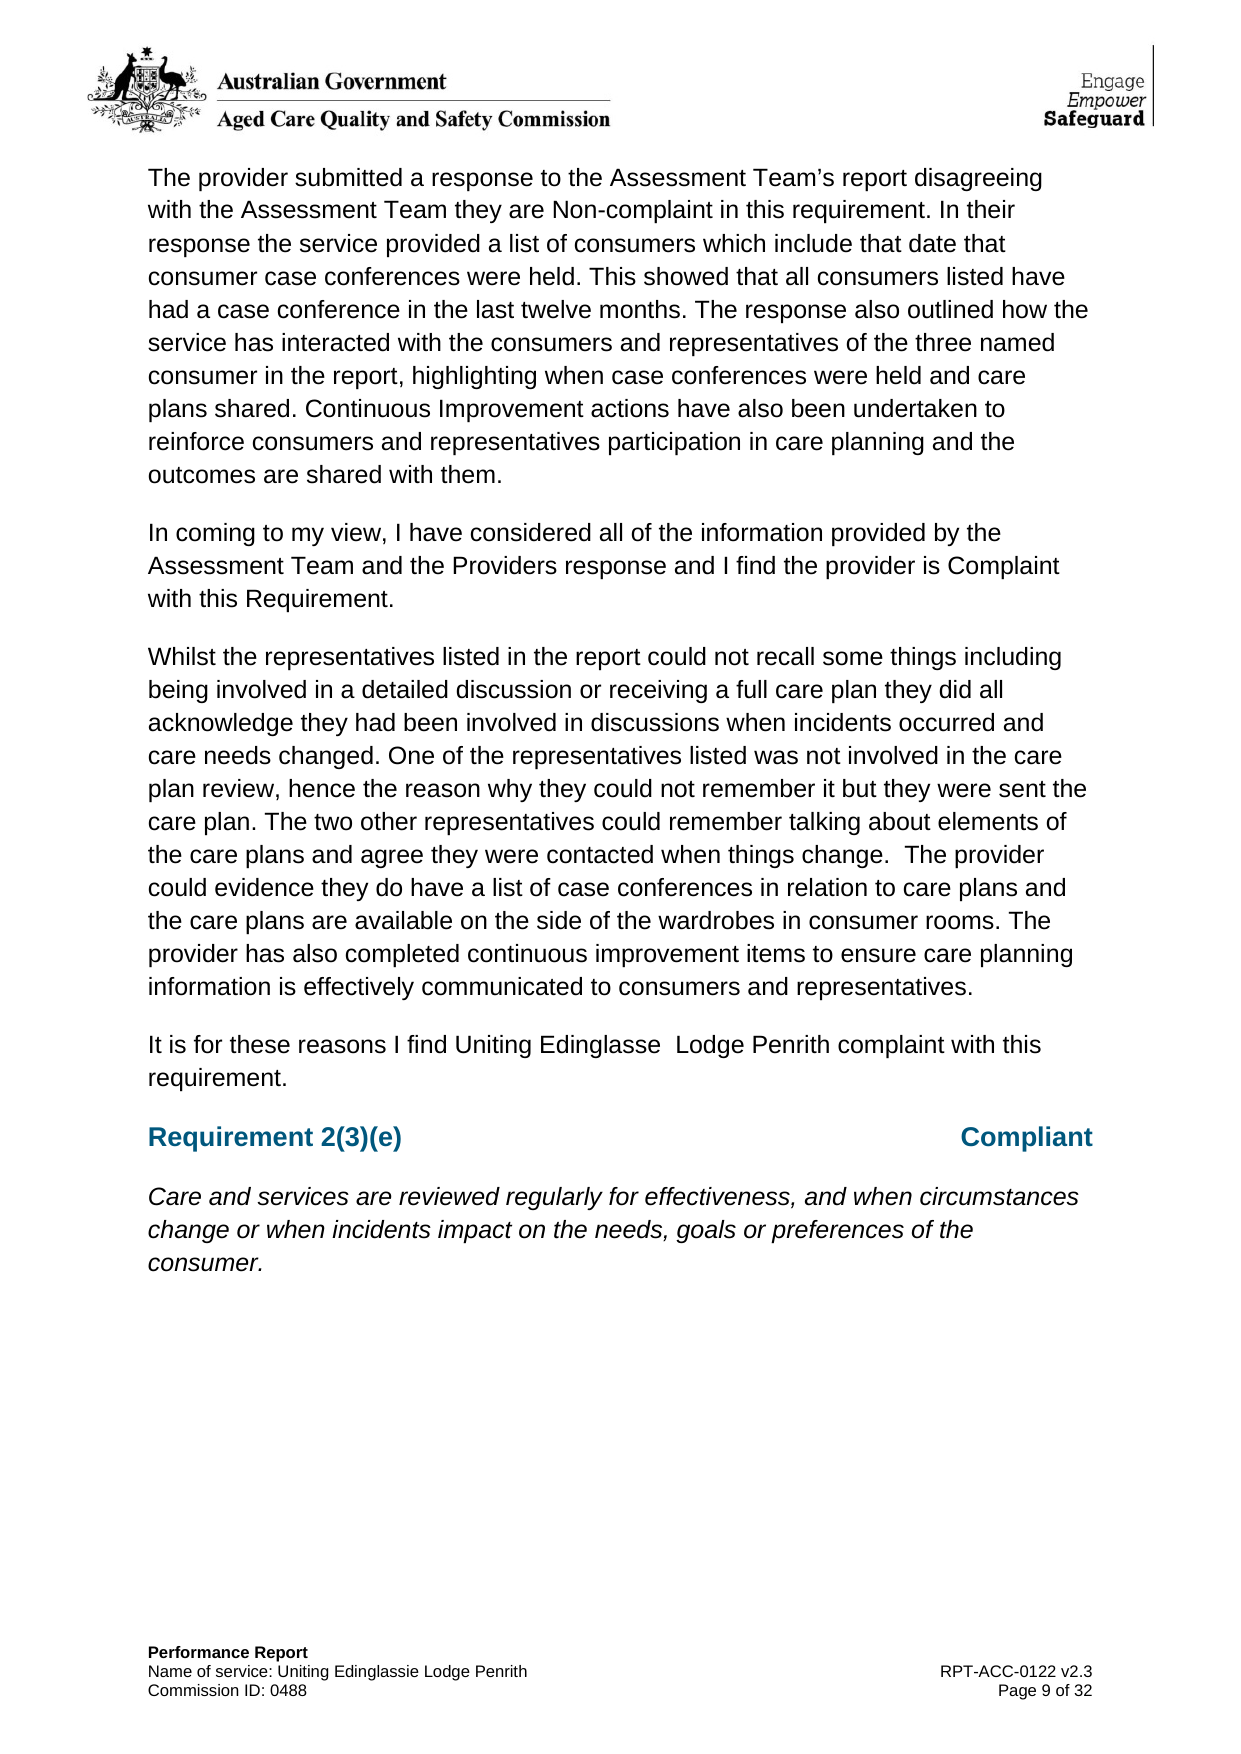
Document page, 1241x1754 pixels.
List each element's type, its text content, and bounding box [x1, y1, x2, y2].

text Whilst the representatives listed in the report could not recall some things including being involved in a detailed discussion or receiving a full care plan they did all acknowledge they had been involved in discussions when incidents occurred and care needs changed. One of the representatives listed was not involved in the care plan review, hence the reason why they could not remember it but they were sent the care plan. The two other representatives could remember talking about elements of the care plans and agree they were contacted when things change. The provider could evidence they do have a list of case conferences in relation to care plans and the care plans are available on the side of the wardrobes in consumer rooms. The provider has also completed continuous improvement items to ensure care planning information is effectively communicated to consumers and representatives. [148, 642, 1092, 1001]
subtitle Requirement 2(3)(e) Compliant [148, 1121, 1092, 1152]
text The provider submitted a response to the Assessment Team’s report disagreeing with the Assessment Team they are Non-complaint in this requirement. In their response the service provided a list of consumers which include that date that consumer case conferences were held. This showed that all consumers listed have had a case conference in the last twelve months. The response also outlined how the service has interacted with the consumers and representatives of the three named consumer in the report, highlighting when case conferences were held and care plans shared. Continuous Improvement actions have also been undertaken to reinforce consumers and representatives participation in care planning and the outcomes are shared with them. [148, 162, 1092, 488]
text It is for these reasons I find Uniting Edinglasse Lodge Penrith complaint with this requirement. [148, 1030, 1092, 1092]
picture [1, 0, 1241, 154]
text Care and services are reviewed regularly for effectiveness, and when circumstances change or when incidents impact on the needs, goals or preferences of the consumer. [148, 1182, 1092, 1277]
text In coming to my view, I have considered all of the information provided by the Assessment Team and the Providers response and I find the provider is Complaint with this Requirement. [148, 518, 1092, 612]
